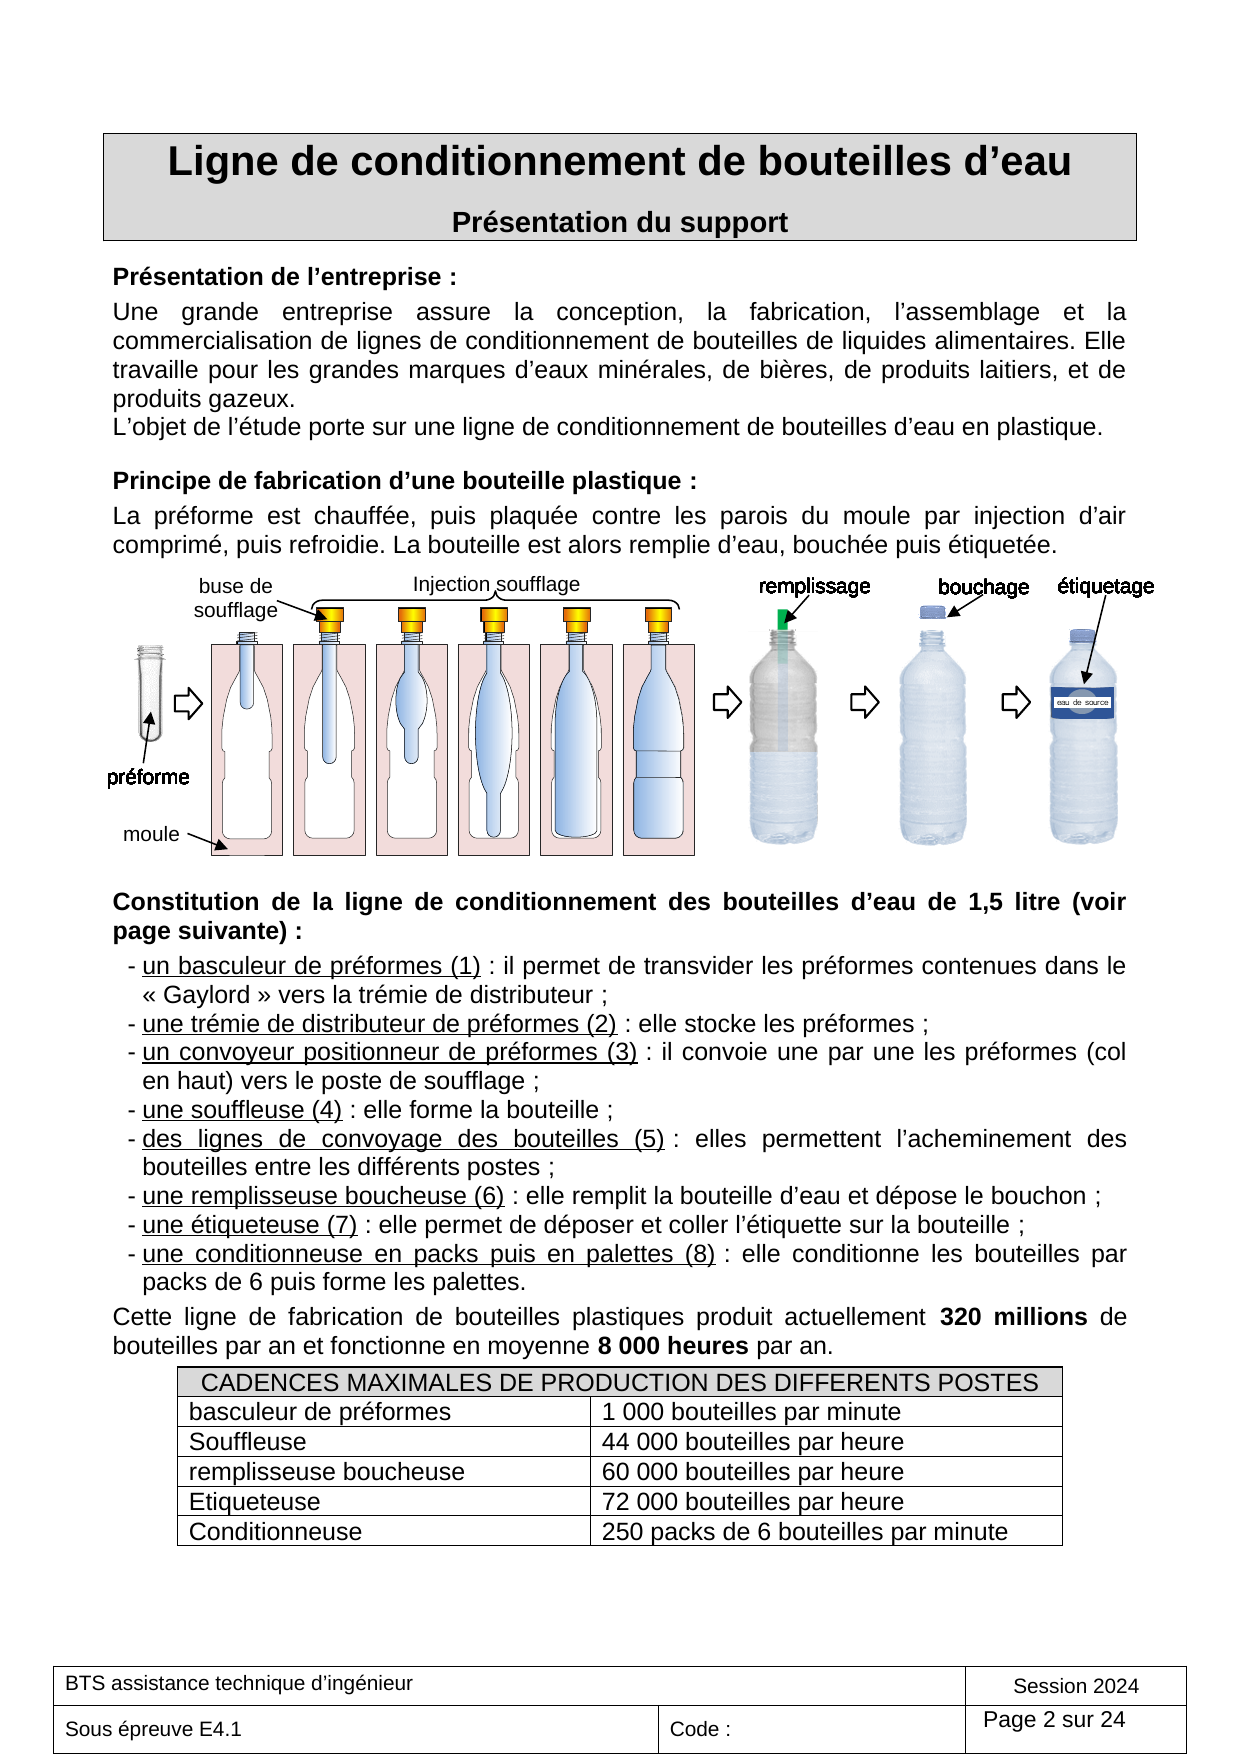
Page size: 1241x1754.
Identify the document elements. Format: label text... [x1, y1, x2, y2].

text Ligne de conditionnement de bouteilles d’eau [104, 134, 1136, 184]
table_cell 1 000 bouteilles par minute [591, 1397, 1062, 1426]
text Cette ligne de fabrication de bouteilles plastiques produit actuellement 320 millions de bouteilles par an et fonctionne en moyenne 8 000 heures par an. [112, 1302, 1128, 1360]
text La préforme est chauffée, puis plaquée contre les parois du moule par injection d’air comprimé, puis refroidie. La bouteille est alors remplie d’eau, bouchée puis étiquetée. [112, 501, 1128, 558]
picture [1050, 687, 1115, 719]
table_header CADENCES MAXIMALES DE PRODUCTION DES DIFFERENTS POSTES [178, 1368, 1062, 1396]
table_cell 44 000 bouteilles par heure [591, 1427, 1062, 1456]
picture [133, 644, 166, 742]
table_cell 72 000 bouteilles par heure [591, 1487, 1062, 1515]
text - des lignes de convoyage des bouteilles (5) : elles permettent l’acheminement des bouteilles entre les différents postes ; [127, 1124, 1128, 1181]
table_cell Etiqueteuse [178, 1487, 590, 1515]
text - une trémie de distributeur de préformes (2) : elle stocke les préformes ; [127, 1009, 1128, 1037]
table_cell Conditionneuse [178, 1516, 590, 1545]
text L’objet de l’étude porte sur une ligne de conditionnement de bouteilles d’eau en plastique. [112, 412, 1128, 441]
text - une souffleuse (4) : elle forme la bouteille ; [127, 1095, 1128, 1124]
text Principe de fabrication d’une bouteille plastique : [112, 466, 1128, 495]
text Constitution de la ligne de conditionnement des bouteilles d’eau de 1,5 litre (voir page suivante) : [112, 887, 1128, 945]
table_cell Souffleuse [178, 1427, 590, 1456]
table_cell remplisseuse boucheuse [178, 1457, 590, 1486]
text - une remplisseuse boucheuse (6) : elle remplit la bouteille d’eau et dépose le bouchon ; [127, 1181, 1128, 1210]
text Présentation de l’entreprise : [112, 262, 1128, 291]
text - une étiqueteuse (7) : elle permet de déposer et coller l’étiquette sur la bouteille ; [127, 1210, 1128, 1239]
table_cell 250 packs de 6 bouteilles par minute [591, 1516, 1062, 1545]
text - une conditionneuse en packs puis en palettes (8) : elle conditionne les bouteilles par packs de 6 puis forme les palettes. [127, 1239, 1128, 1296]
text Une grande entreprise assure la conception, la fabrication, l’assemblage et la commercialisation de lignes de conditionnement de bouteilles de liquides alimentaires. Elle travaille pour les grandes marques d’eaux minérales, de bières, de produits laitiers, et de produits gazeux. [112, 297, 1128, 412]
table_cell 60 000 bouteilles par heure [591, 1457, 1062, 1486]
table_cell basculeur de préformes [178, 1397, 590, 1426]
text - un basculeur de préformes (1) : il permet de transvider les préformes contenues dans le « Gaylord » vers la trémie de distributeur ; [127, 951, 1128, 1009]
text Présentation du support [104, 202, 1136, 240]
text - un convoyeur positionneur de préformes (3) : il convoie une par une les préformes (col en haut) vers le poste de soufflage ; [127, 1037, 1128, 1095]
